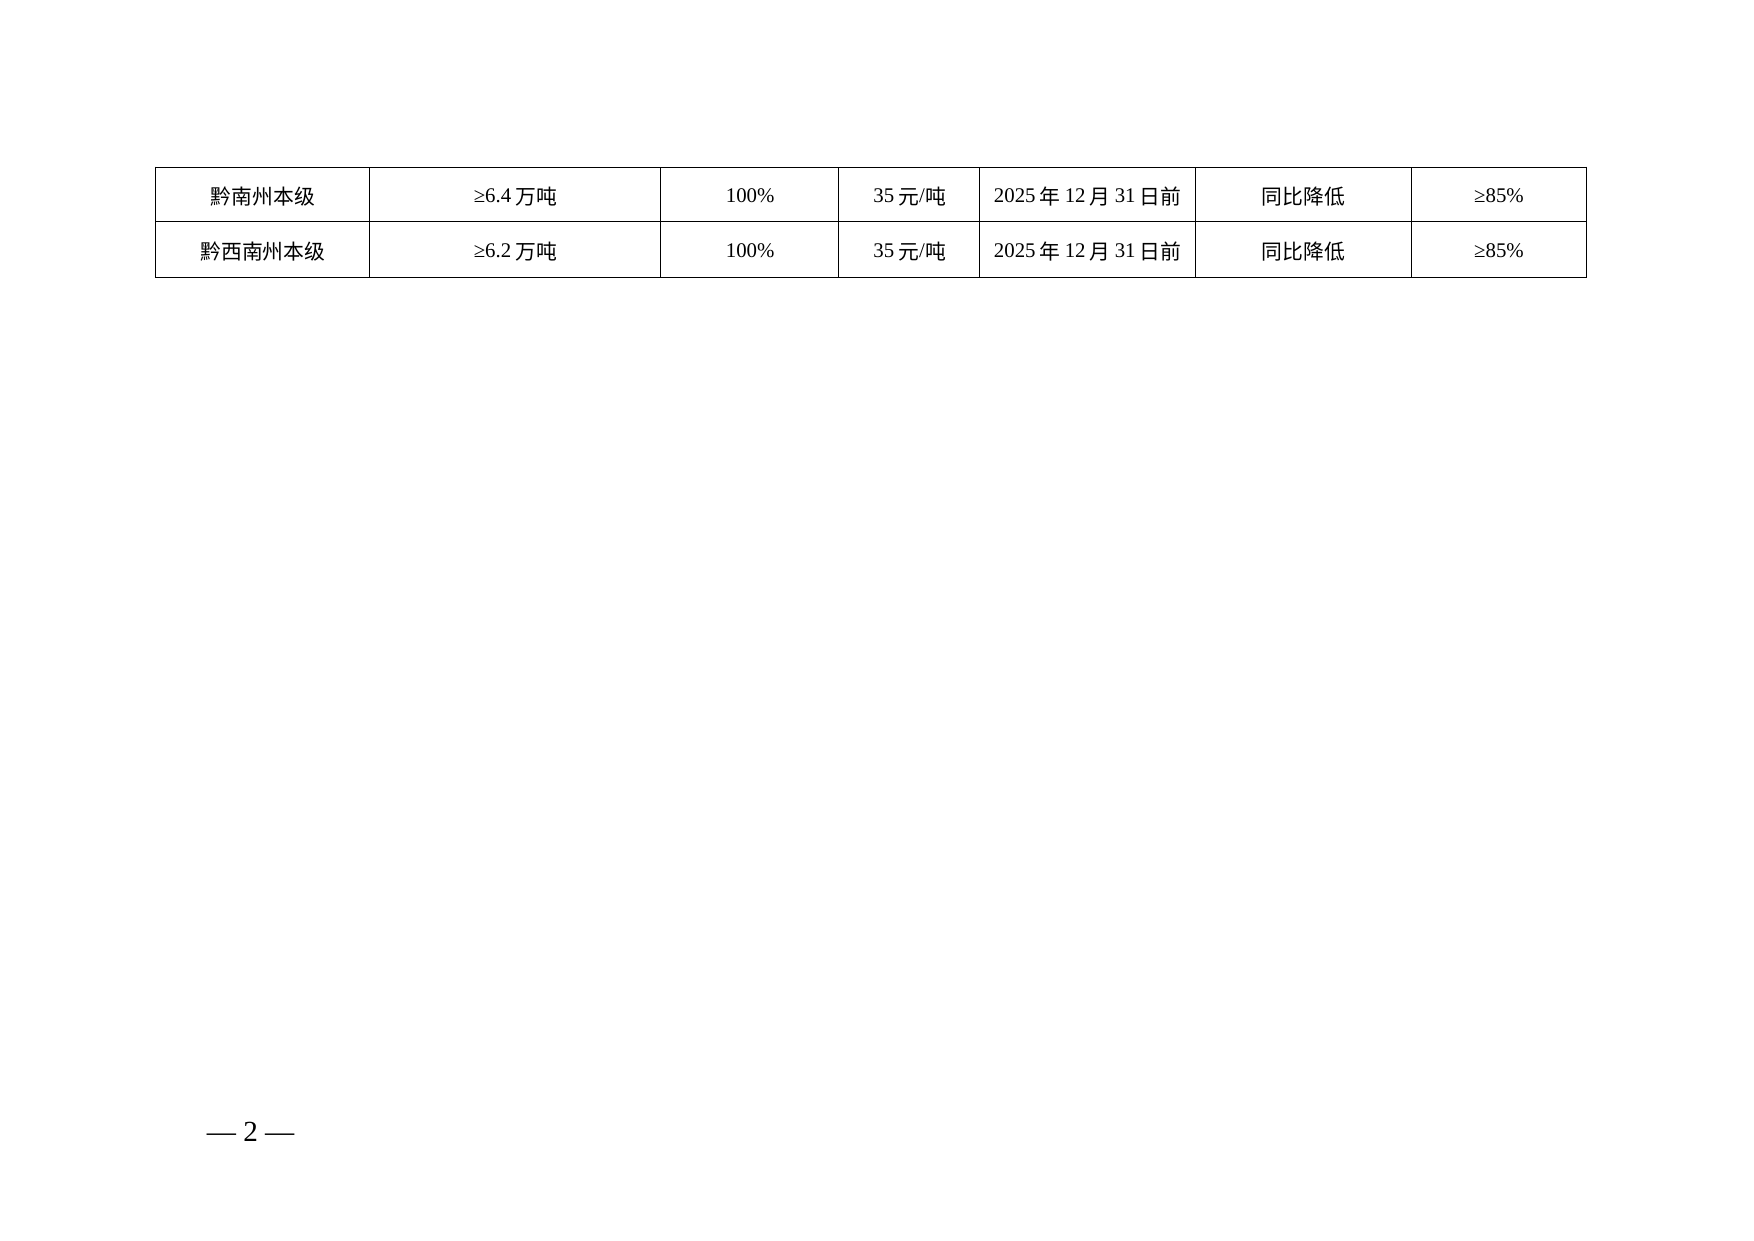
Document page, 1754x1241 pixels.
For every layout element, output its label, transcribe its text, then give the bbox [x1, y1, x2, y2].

table_cell ≥85% [1412, 222, 1586, 277]
table_cell 35元/吨 [839, 222, 979, 277]
table_cell 2025年12月31日前 [980, 222, 1195, 277]
table_cell 100% [661, 168, 838, 221]
table_cell 100% [661, 222, 838, 277]
table_cell 2025年12月31日前 [980, 168, 1195, 221]
table_cell ≥6.4万吨 [370, 168, 660, 221]
table_cell 35元/吨 [839, 168, 979, 221]
table_cell 同比降低 [1196, 222, 1411, 277]
table_cell 黔西南州本级 [156, 222, 369, 277]
table_cell 同比降低 [1196, 168, 1411, 221]
table_cell ≥85% [1412, 168, 1586, 221]
table_cell ≥6.2万吨 [370, 222, 660, 277]
table_cell 黔南州本级 [156, 168, 369, 221]
